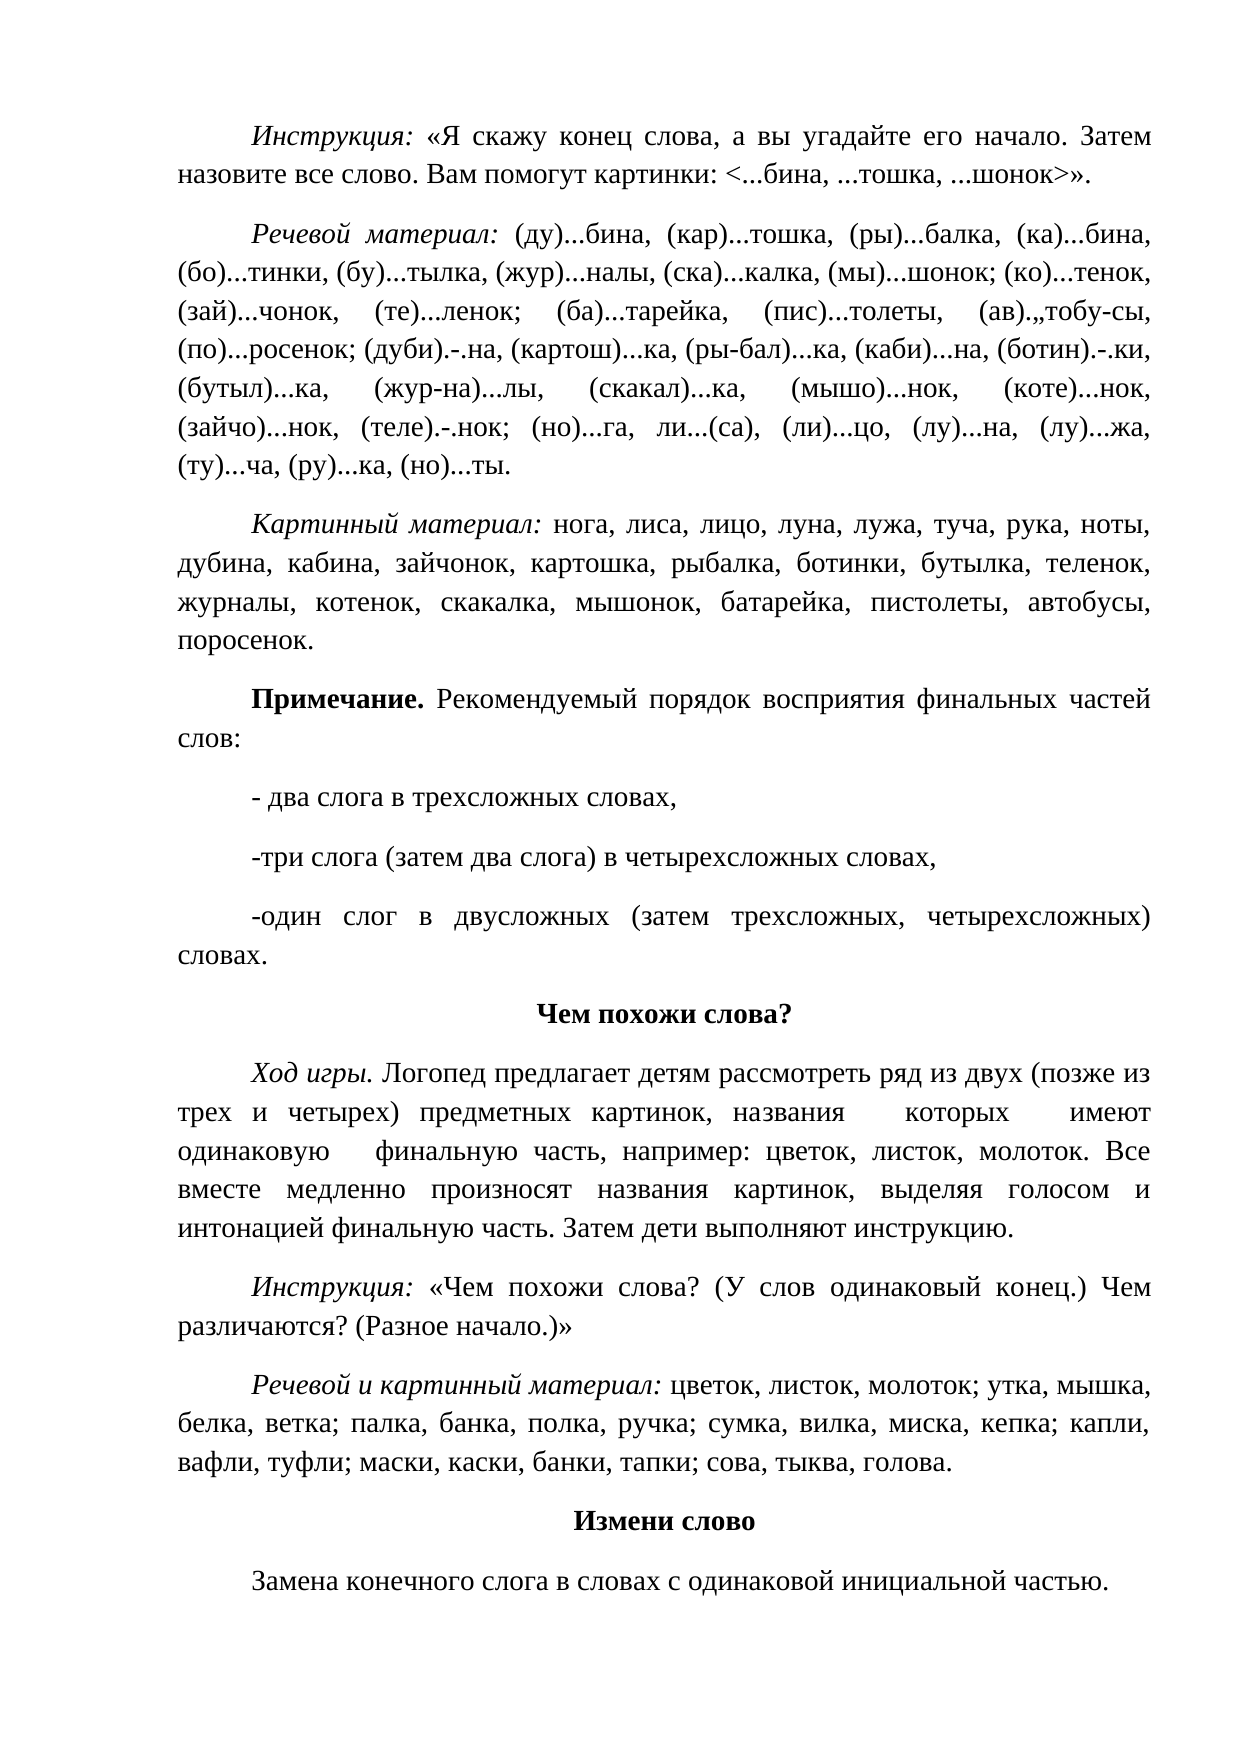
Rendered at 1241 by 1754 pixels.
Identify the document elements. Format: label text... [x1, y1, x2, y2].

text Речевой материал: (ду)...бина, (кар)...тошка, (ры)...балка, (ка)...бина, (бо)...тинки, (бу)...тылка, (жур)...налы, (ска)...калка, (мы)...шонок; (ко)...тенок, (зай)...чонок, (те)...ленок; (ба)...тарейка, (пис)...толеты, (ав).„тобу-сы, (по)...росенок; (дуби).-.на, (картош)...ка, (ры-бал)...ка, (каби)...на, (ботин).-.ки, (бутыл)...ка, (жур-на)...лы, (скакал)...ка, (мышо)...нок, (коте)...нок, (зайчо)...нок, (теле).-.нок; (но)...га, ли...(са), (ли)...цо, (лу)...на, (лу)...жа, (ту)...ча, (ру)...ка, (но)...ты. [177, 216, 1152, 481]
text Речевой и картинный материал: цветок, листок, молоток; утка, мышка, белка, ветка; палка, банка, полка, ручка; сумка, вилка, миска, кепка; капли, вафли, туфли; маски, каски, банки, тапки; сова, тыква, голова. [177, 1367, 1152, 1478]
text Примечание. Рекомендуемый порядок восприятия финальных частей слов: [177, 682, 1152, 754]
text Ход игры. Логопед предлагает детям рассмотреть ряд из двух (позже из трех и четырех) предметных картинок, названия которых имеют одинаковую финальную часть, например: цветок, листок, молоток. Все вместе медленно произносят названия картинок, выделяя голосом и интонацией финальную часть. Затем дети выполняют инструкцию. [177, 1056, 1152, 1243]
text Инструкция: «Я скажу конец слова, а вы угадайте его начало. Затем назовите все слово. Вам помогут картинки: <...бина, ...тошка, ...шонок>». [177, 118, 1152, 190]
text -три слога (затем два слога) в четырехсложных словах, [177, 839, 1152, 872]
text -один слог в двусложных (затем трехсложных, четырехсложных) словах. [177, 898, 1152, 970]
text Картинный материал: нога, лиса, лицо, луна, лужа, туча, рука, ноты, дубина, кабина, зайчонок, картошка, рыбалка, ботинки, бутылка, теленок, журналы, котенок, скакалка, мышонок, батарейка, пистолеты, автобусы, поросенок. [177, 507, 1152, 656]
text Инструкция: «Чем похожи слова? (У слов одинаковый конец.) Чем различаются? (Разное начало.)» [177, 1269, 1152, 1341]
text - два слога в трехсложных словах, [177, 779, 1152, 813]
text Замена конечного слога в словах с одинаковой инициальной частью. [177, 1563, 1152, 1596]
text Измени слово [177, 1503, 1152, 1537]
text Чем похожи слова? [177, 996, 1152, 1030]
